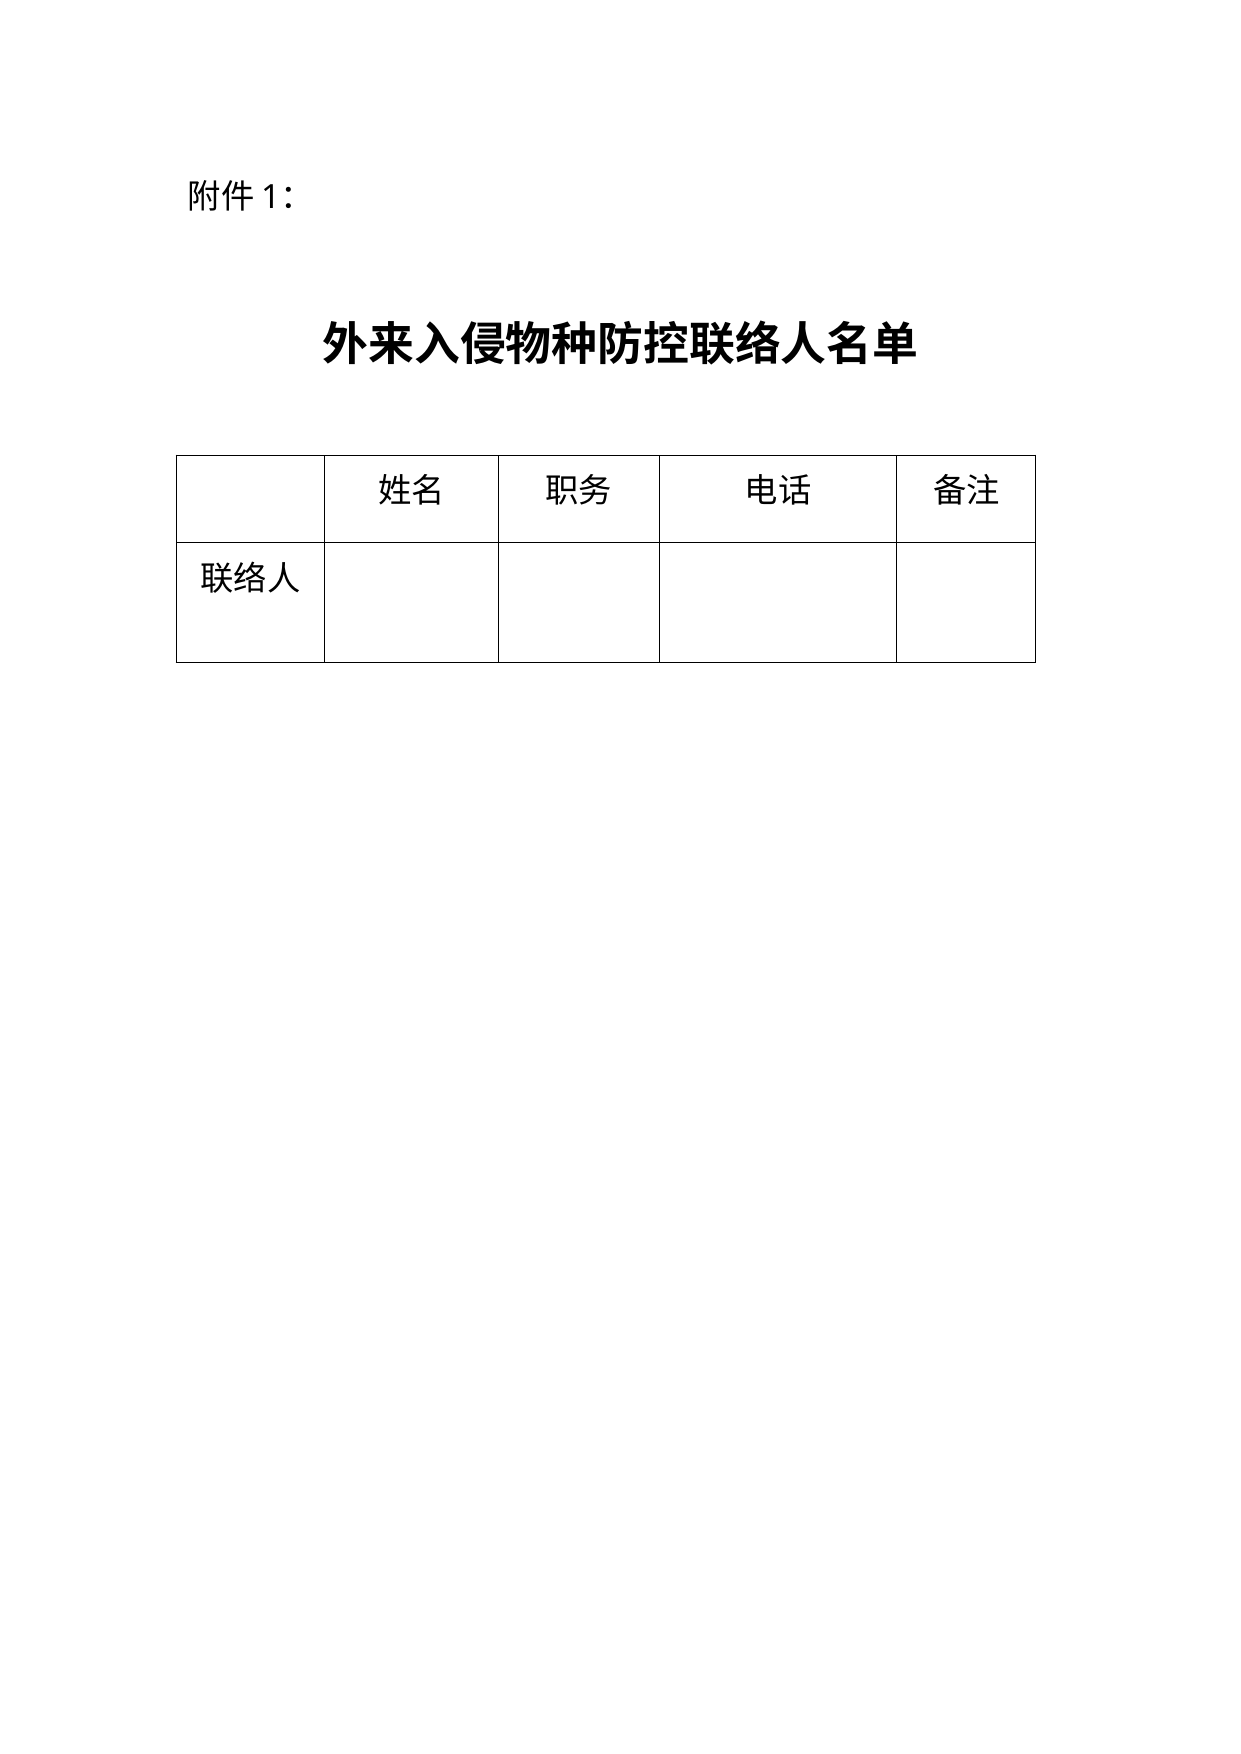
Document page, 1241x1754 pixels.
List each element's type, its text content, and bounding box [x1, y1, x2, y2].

table_cell [499, 543, 659, 662]
table_header [177, 456, 324, 542]
table_header 备注 [897, 456, 1035, 542]
text 外来入侵物种防控联络人名单 [187, 292, 1053, 389]
table_header 姓名 [325, 456, 498, 542]
table_cell [660, 543, 896, 662]
table_header 电话 [660, 456, 896, 542]
table_cell 联络人 [177, 543, 324, 662]
table_cell [325, 543, 498, 662]
table_cell [897, 543, 1035, 662]
table_header 职务 [499, 456, 659, 542]
text 附件1： [187, 162, 1053, 227]
